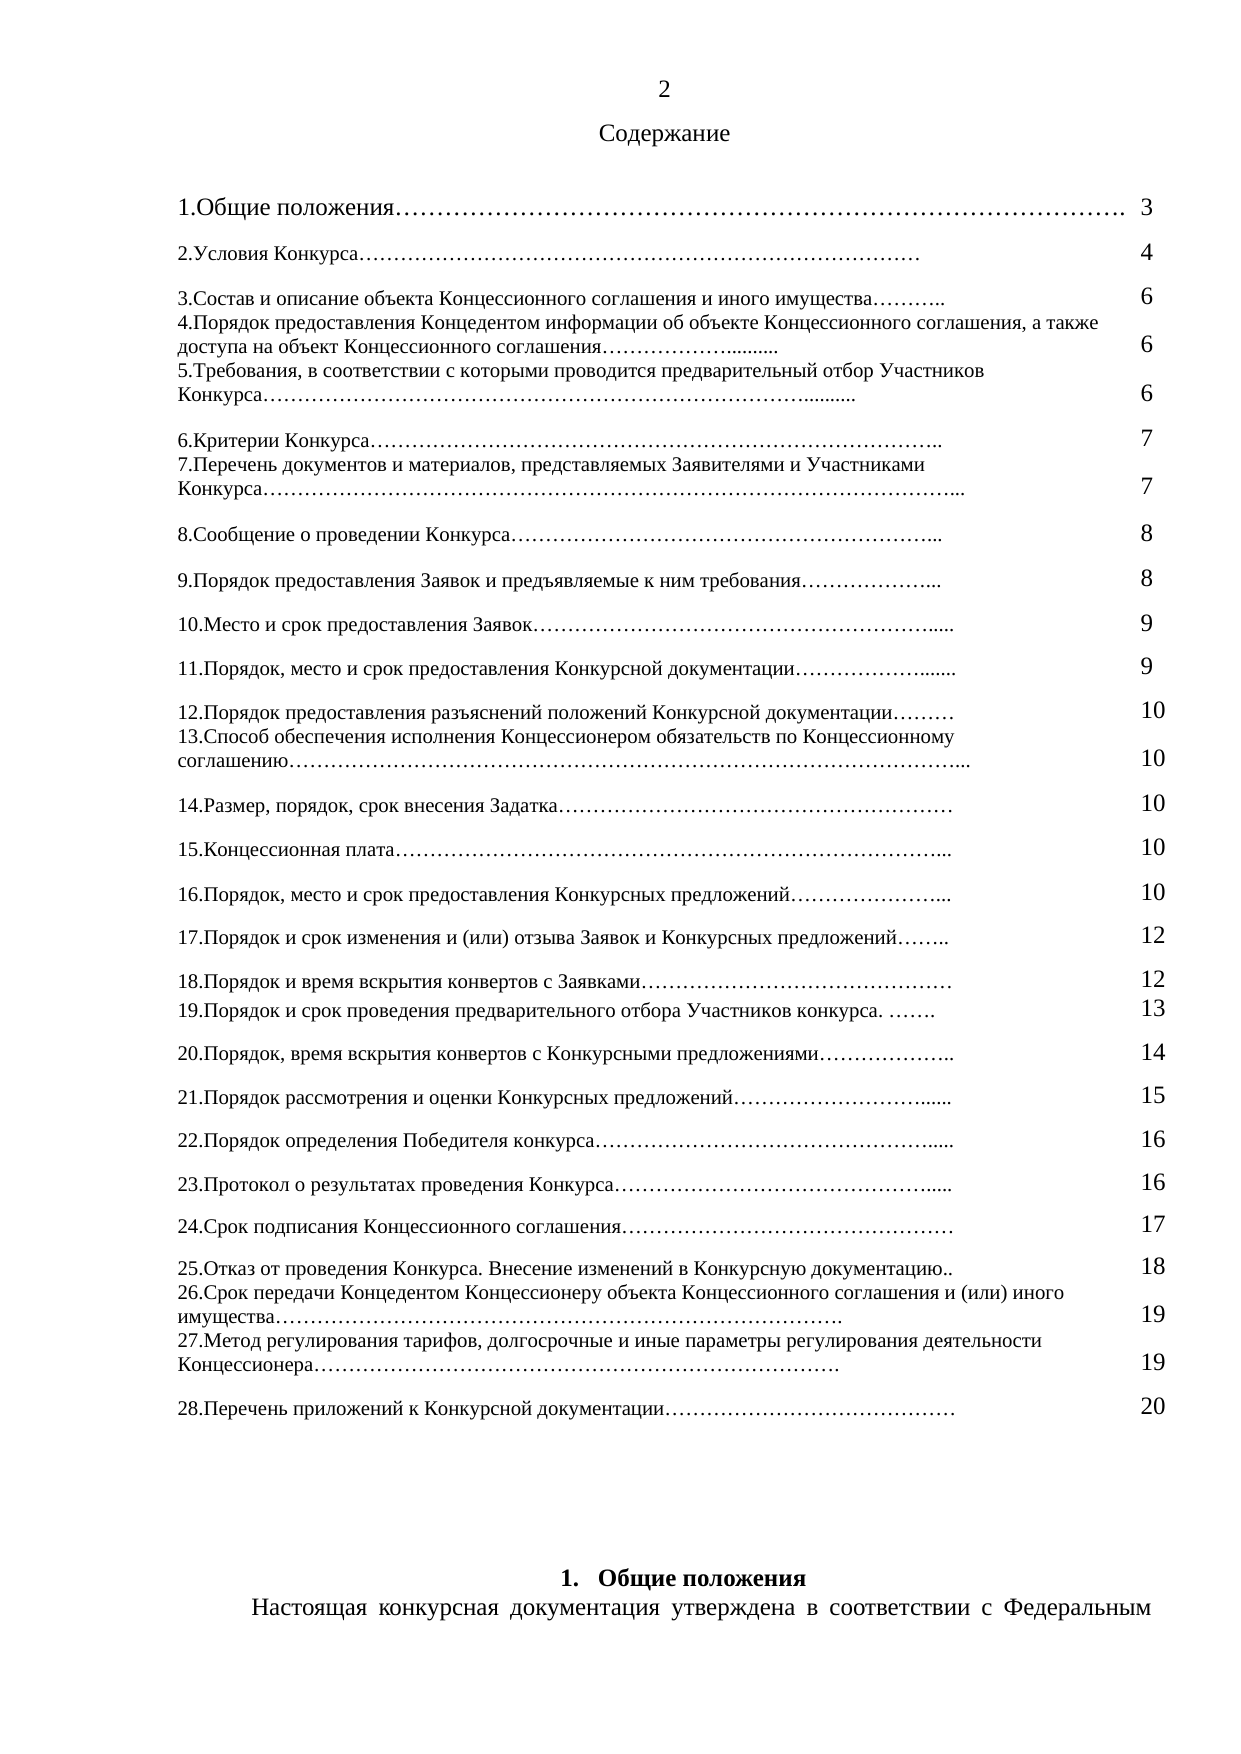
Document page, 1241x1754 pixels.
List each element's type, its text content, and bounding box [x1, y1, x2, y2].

table_cell 8 [1140, 546, 1181, 592]
table_cell 10 [1140, 817, 1181, 861]
table_header 1.Общие положения……………………………………………………………………………. [166, 176, 1140, 221]
table_cell 3.Состав и описание объекта Концессионного соглашения и иного имущества……….. [166, 265, 1140, 310]
table_cell 4.Порядок предоставления Концедентом информации об объекте Концессионного соглашения, а также доступа на объект Концессионного соглашения……………….......... [166, 310, 1140, 358]
table_cell 15.Концессионная плата……………………………………………………………………... [166, 817, 1140, 861]
table_cell 6 [1140, 265, 1181, 310]
table_cell 18 [1140, 1238, 1181, 1280]
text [177, 1592, 1152, 1621]
table_cell 12 [1140, 906, 1181, 949]
table_cell 20 [1140, 1376, 1181, 1419]
table_cell 15 [1140, 1065, 1181, 1109]
subtitle Общие положения [215, 1563, 1152, 1592]
table_cell 24.Срок подписания Концессионного соглашения………………………………………… [166, 1196, 1140, 1238]
table_cell 22.Порядок определения Победителя конкурса…………………………………………..... [166, 1109, 1140, 1152]
table_cell 5.Требования, в соответствии с которыми проводится предварительный отбор Участников Конкурса…………………………………………………………………….......... [166, 358, 1140, 406]
table_cell 20.Порядок, время вскрытия конвертов с Конкурсными предложениями……………….. [166, 1022, 1140, 1065]
table_cell 10.Место и срок предоставления Заявок…………………………………………………..... [166, 592, 1140, 636]
table_cell 4 [1140, 221, 1181, 265]
table_cell 12.Порядок предоставления разъяснений положений Конкурсной документации……… [166, 680, 1140, 724]
table_cell 14.Размер, порядок, срок внесения Задатка………………………………………………… [166, 772, 1140, 817]
table_cell 13 [1140, 993, 1181, 1022]
table_cell 17.Порядок и срок изменения и (или) отзыва Заявок и Конкурсных предложений…….. [166, 906, 1140, 949]
table_cell 6 [1140, 310, 1181, 358]
table_cell 19.Порядок и срок проведения предварительного отбора Участников конкурса. ……. [166, 993, 1140, 1022]
table_cell 10 [1140, 861, 1181, 906]
table_cell 10 [1140, 724, 1181, 772]
table_cell 12 [1140, 949, 1181, 993]
table_cell 16 [1140, 1109, 1181, 1152]
table_cell 21.Порядок рассмотрения и оценки Конкурсных предложений………………………...... [166, 1065, 1140, 1109]
table_header 3 [1140, 176, 1181, 221]
text Содержание [177, 118, 1152, 147]
table_cell 18.Порядок и время вскрытия конвертов с Заявками……………………………………… [166, 949, 1140, 993]
table_cell 25.Отказ от проведения Конкурса. Внесение изменений в Конкурсную документацию.. [166, 1238, 1140, 1280]
table_cell 16 [1140, 1153, 1181, 1196]
table_cell 23.Протокол о результатах проведения Конкурса………………………………………..... [166, 1153, 1140, 1196]
table_cell 9 [1140, 592, 1181, 636]
table_cell 10 [1140, 680, 1181, 724]
table_cell 7 [1140, 452, 1181, 500]
table_cell 19 [1140, 1328, 1181, 1376]
table_cell 6 [1140, 358, 1181, 406]
table_cell 10 [1140, 772, 1181, 817]
table_cell 2.Условия Конкурса……………………………………………………………………… [166, 221, 1140, 265]
table_cell 19 [1140, 1280, 1181, 1328]
table_cell 27.Метод регулирования тарифов, долгосрочные и иные параметры регулирования деятельности Концессионера…………………………………………………………………. [166, 1328, 1140, 1376]
table_cell 7.Перечень документов и материалов, представляемых Заявителями и Участниками Конкурса………………………………………………………………………………………... [166, 452, 1140, 500]
table_cell 17 [1140, 1196, 1181, 1238]
table_cell 9 [1140, 636, 1181, 680]
table_cell 8 [1140, 500, 1181, 546]
table_cell 9.Порядок предоставления Заявок и предъявляемые к ним требования………………... [166, 546, 1140, 592]
table_cell 7 [1140, 406, 1181, 452]
table_cell 13.Способ обеспечения исполнения Концессионером обязательств по Концессионному соглашению……………………………………………………………………………………... [166, 724, 1140, 772]
table_cell 28.Перечень приложений к Конкурсной документации…………………………………… [166, 1376, 1140, 1419]
table_cell 6.Критерии Конкурса……………………………………………………………………….. [166, 406, 1140, 452]
table_cell 8.Сообщение о проведении Конкурса……………………………………………………... [166, 500, 1140, 546]
table_cell 14 [1140, 1022, 1181, 1065]
table_cell 16.Порядок, место и срок предоставления Конкурсных предложений…………………... [166, 861, 1140, 906]
table_cell 26.Срок передачи Концедентом Концессионеру объекта Концессионного соглашения и (или) иного имущества………………………………………………………………………. [166, 1280, 1140, 1328]
table_cell 11.Порядок, место и срок предоставления Конкурсной документации………………....... [166, 636, 1140, 680]
